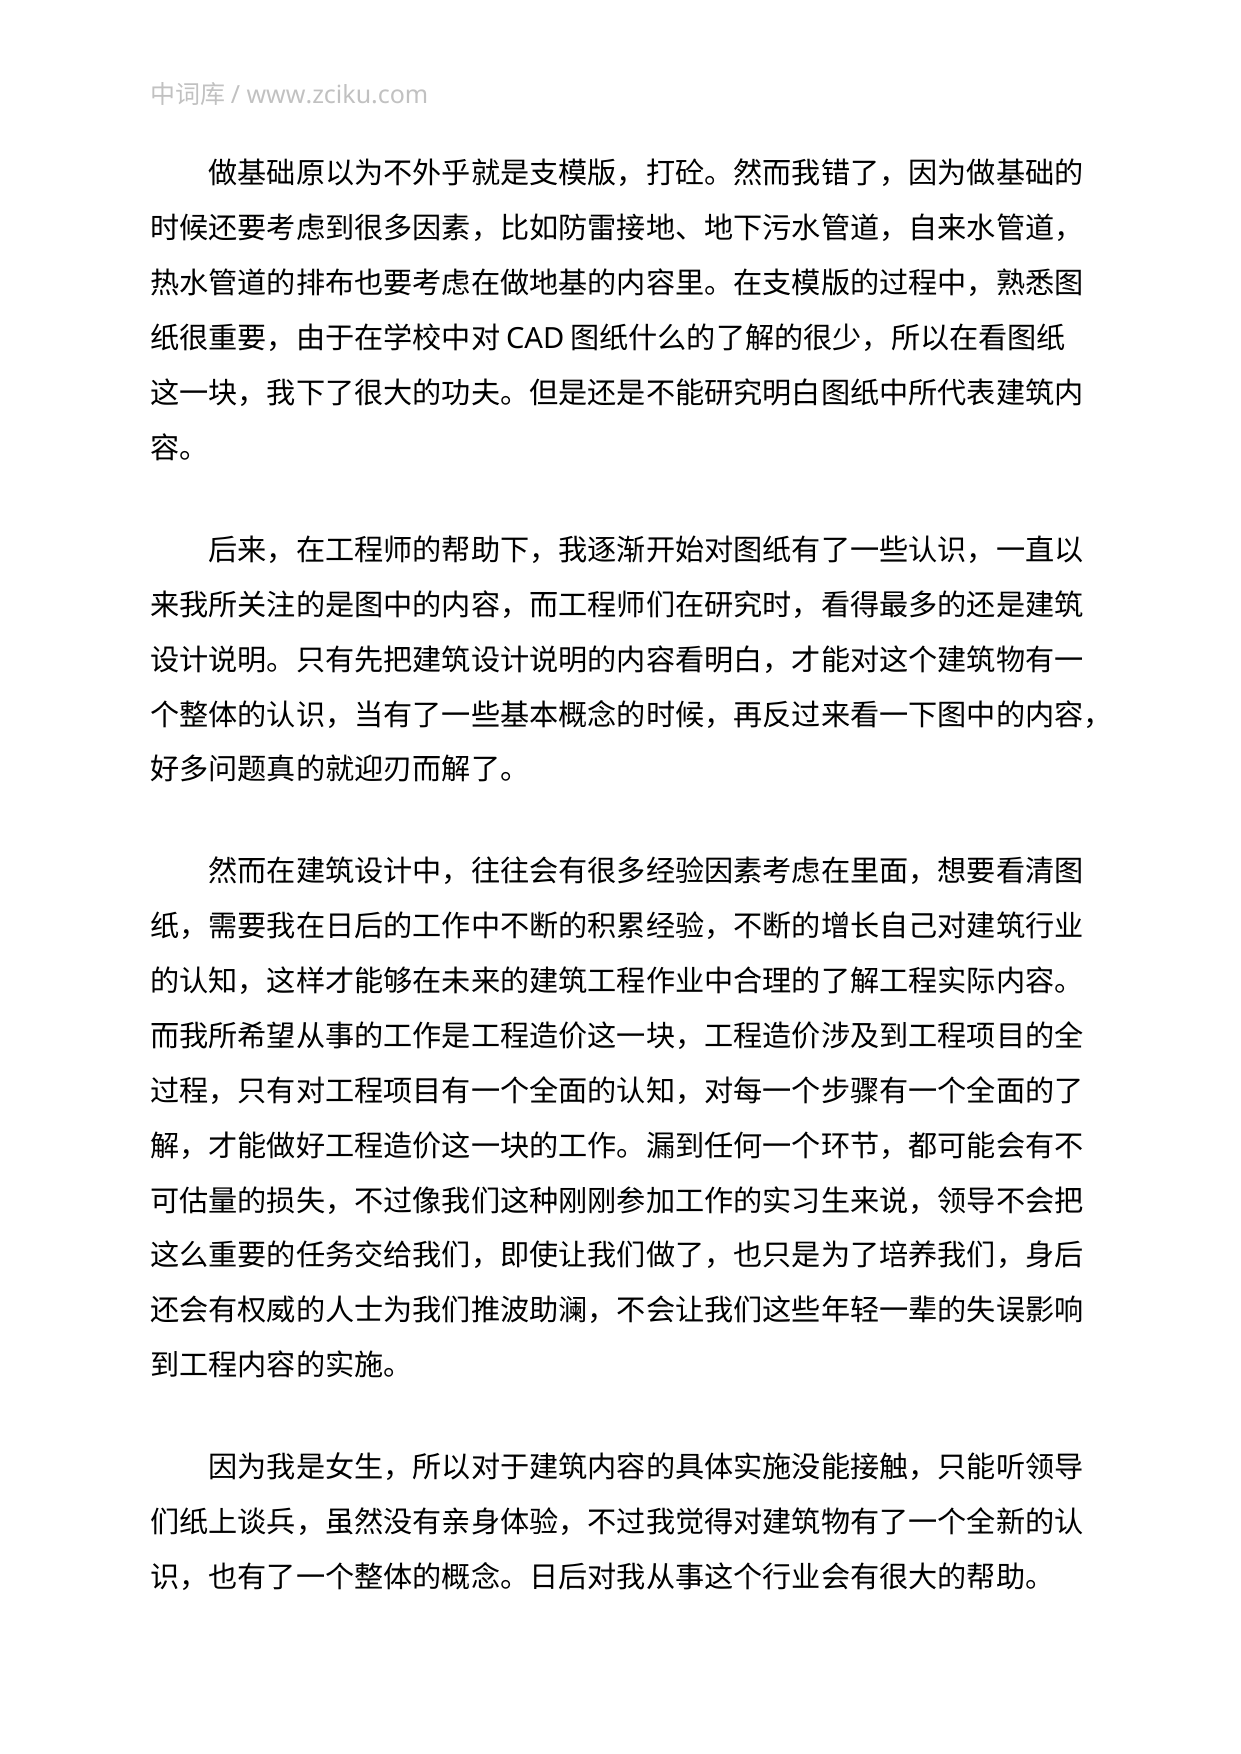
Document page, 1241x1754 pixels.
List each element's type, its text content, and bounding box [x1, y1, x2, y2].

text 后来，在工程师的帮助下，我逐渐开始对图纸有了一些认识，一直以来我所关注的是图中的内容，而工程师们在研究时，看得最多的还是建筑设计说明。只有先把建筑设计说明的内容看明白，才能对这个建筑物有一个整体的认识，当有了一些基本概念的时候，再反过来看一下图中的内容，好多问题真的就迎刃而解了。 [150, 526, 1090, 788]
text 然而在建筑设计中，往往会有很多经验因素考虑在里面，想要看清图纸，需要我在日后的工作中不断的积累经验，不断的增长自己对建筑行业的认知，这样才能够在未来的建筑工程作业中合理的了解工程实际内容。而我所希望从事的工作是工程造价这一块，工程造价涉及到工程项目的全过程，只有对工程项目有一个全面的认知，对每一个步骤有一个全面的了解，才能做好工程造价这一块的工作。漏到任何一个环节，都可能会有不可估量的损失，不过像我们这种刚刚参加工作的实习生来说，领导不会把这么重要的任务交给我们，即使让我们做了，也只是为了培养我们，身后还会有权威的人士为我们推波助澜，不会让我们这些年轻一辈的失误影响到工程内容的实施。 [150, 848, 1090, 1384]
text 做基础原以为不外乎就是支模版，打砼。然而我错了，因为做基础的时候还要考虑到很多因素，比如防雷接地、地下污水管道，自来水管道，热水管道的排布也要考虑在做地基的内容里。在支模版的过程中，熟悉图纸很重要，由于在学校中对CAD图纸什么的了解的很少，所以在看图纸这一块，我下了很大的功夫。但是还是不能研究明白图纸中所代表建筑内容。 [150, 150, 1090, 467]
text 因为我是女生，所以对于建筑内容的具体实施没能接触，只能听领导们纸上谈兵，虽然没有亲身体验，不过我觉得对建筑物有了一个全新的认识，也有了一个整体的概念。日后对我从事这个行业会有很大的帮助。 [150, 1443, 1090, 1596]
